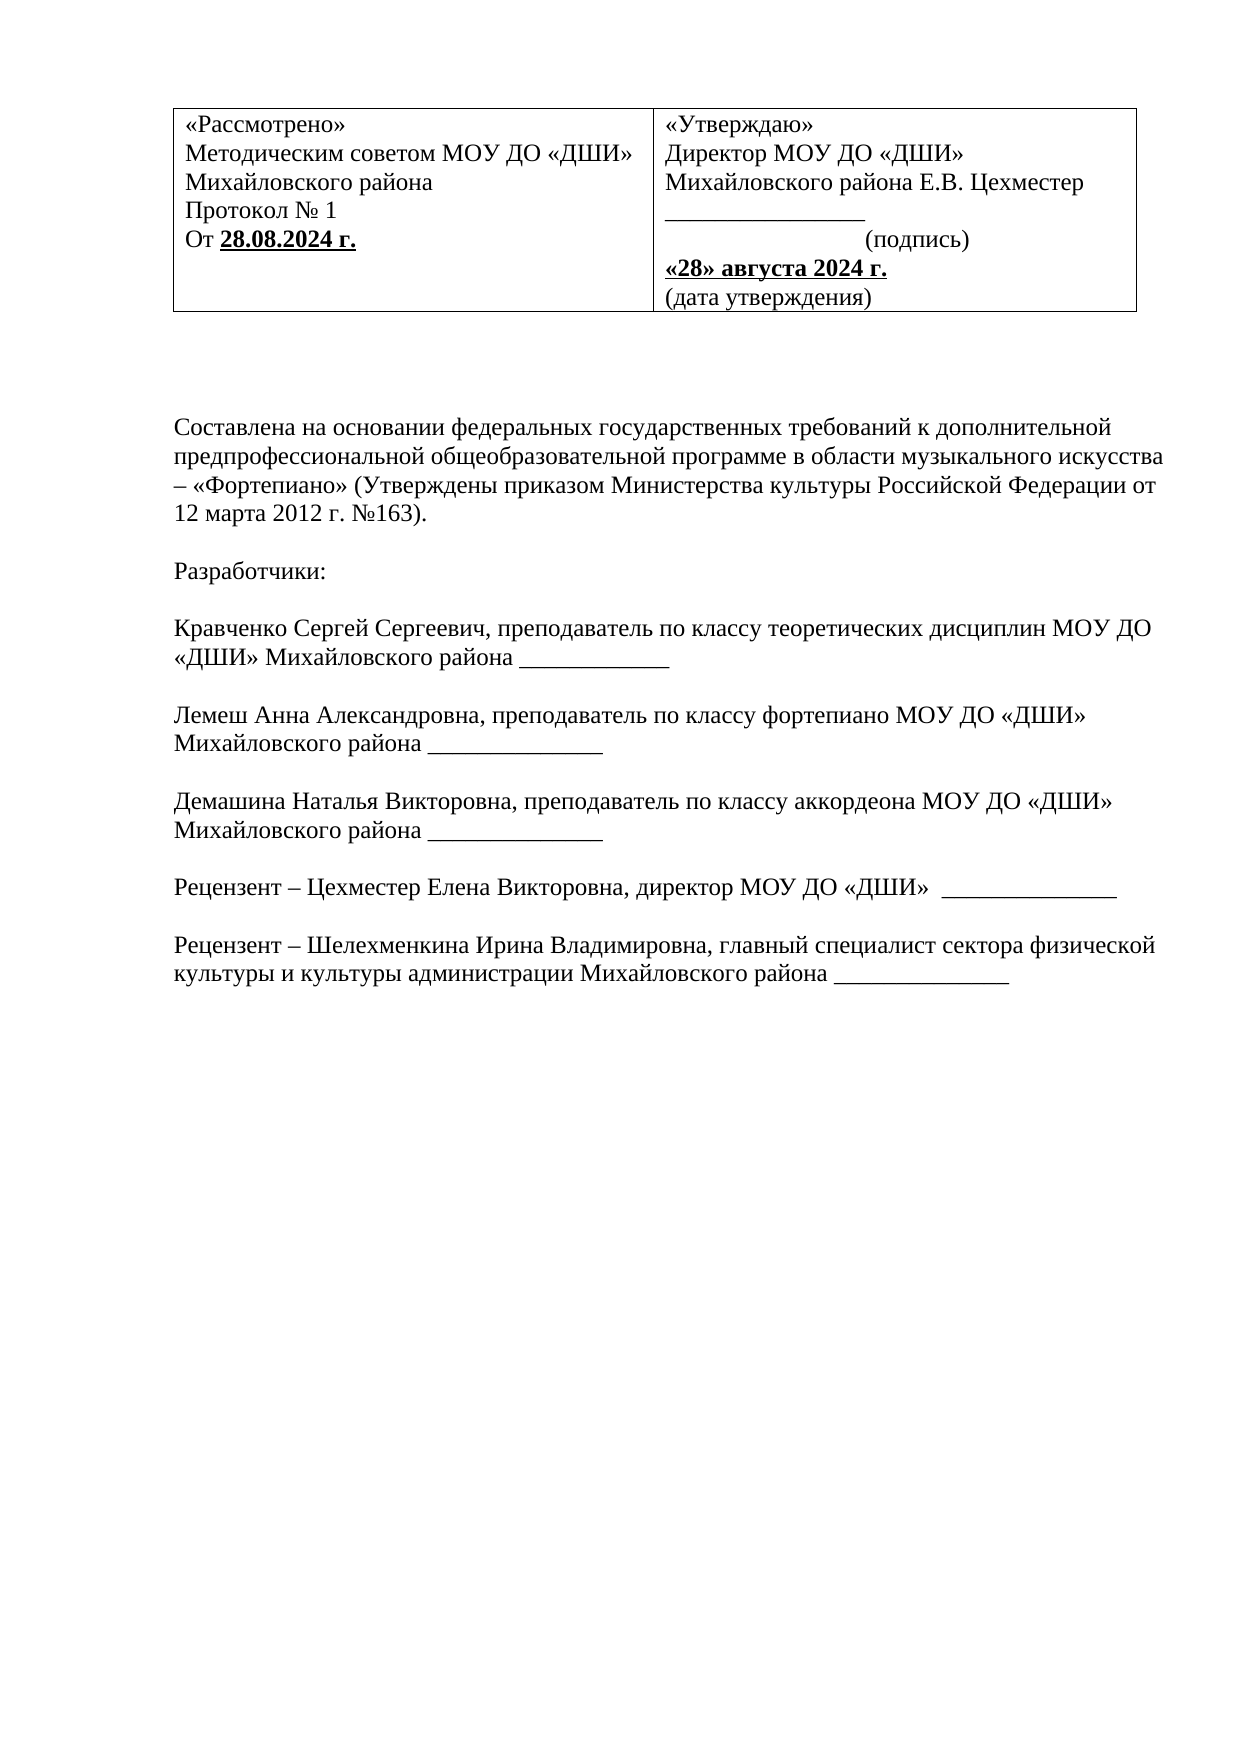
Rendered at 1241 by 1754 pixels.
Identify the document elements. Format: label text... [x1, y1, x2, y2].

text Разработчики: [173, 556, 1169, 585]
text Рецензент – Цехместер Елена Викторовна, директор МОУ ДО «ДШИ» ______________ [173, 872, 1169, 901]
text Составлена на основании федеральных государственных требований к дополнительной предпрофессиональной общеобразовательной программе в области музыкального искусства – «Фортепиано» (Утверждены приказом Министерства культуры Российской Федерации от 12 марта 2012 г. №163). [173, 412, 1169, 527]
table_header «Рассмотрено» Методическим советом МОУ ДО «ДШИ» Михайловского района Протокол № 1 От 28.08.2024 г. [174, 109, 653, 311]
text Демашина Наталья Викторовна, преподаватель по классу аккордеона МОУ ДО «ДШИ» Михайловского района ______________ [173, 786, 1169, 843]
text Лемеш Анна Александровна, преподаватель по классу фортепиано МОУ ДО «ДШИ» Михайловского района ______________ [173, 700, 1169, 757]
text Рецензент – Шелехменкина Ирина Владимировна, главный специалист сектора физической культуры и культуры администрации Михайловского района ______________ [173, 930, 1169, 987]
table_header «Утверждаю» Директор МОУ ДО «ДШИ» Михайловского района Е.В. Цехместер ________________ (подпись) «28» августа 2024 г. (дата утверждения) [654, 109, 1136, 311]
text Кравченко Сергей Сергеевич, преподаватель по классу теоретических дисциплин МОУ ДО «ДШИ» Михайловского района ____________ [173, 613, 1169, 671]
